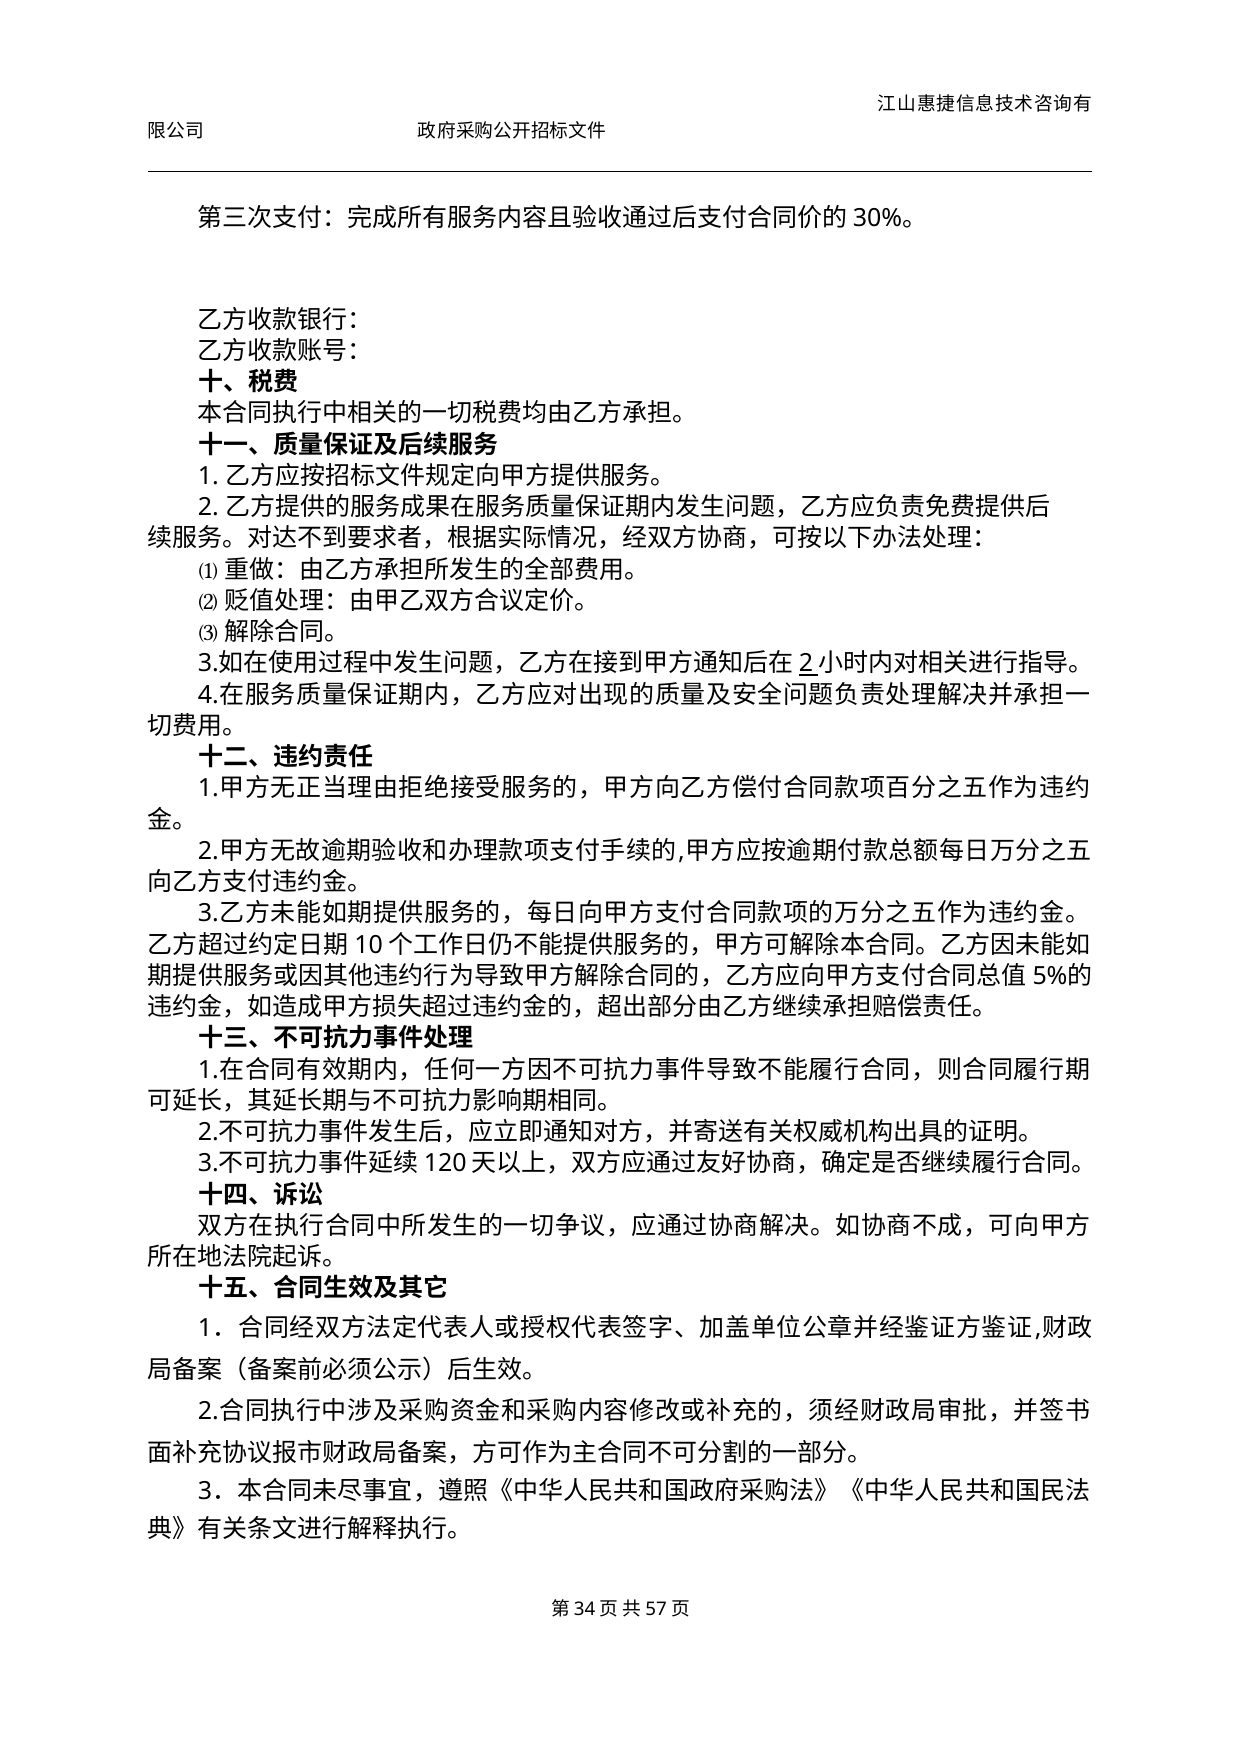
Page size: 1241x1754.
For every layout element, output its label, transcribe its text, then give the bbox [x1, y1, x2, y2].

text 1.在合同有效期内，任何一方因不可抗力事件导致不能履行合同，则合同履行期可延长，其延长期与不可抗力影响期相同。 [148, 1053, 1092, 1116]
text ⑵贬值处理：由甲乙双方合议定价。 [148, 584, 1092, 616]
text 1. 乙方应按招标文件规定向甲方提供服务。 [148, 459, 1092, 491]
text 2.合同执行中涉及采购资金和采购内容修改或补充的，须经财政局审批，并签书面补充协议报市财政局备案，方可作为主合同不可分割的一部分。 [148, 1386, 1092, 1470]
text 十二、违约责任 [148, 741, 1092, 772]
text 3.如在使用过程中发生问题，乙方在接到甲方通知后在2小时内对相关进行指导。 [148, 647, 1092, 678]
text ⑴重做：由乙方承担所发生的全部费用。 [148, 553, 1092, 584]
text 3.乙方未能如期提供服务的，每日向甲方支付合同款项的万分之五作为违约金。乙方超过约定日期10个工作日仍不能提供服务的，甲方可解除本合同。乙方因未能如期提供服务或因其他违约行为导致甲方解除合同的，乙方应向甲方支付合同总值5%的违约金，如造成甲方损失超过违约金的，超出部分由乙方继续承担赔偿责任。 [148, 897, 1092, 1022]
text 十三、不可抗力事件处理 [148, 1022, 1092, 1053]
text 续服务。对达不到要求者，根据实际情况，经双方协商，可按以下办法处理： [148, 522, 1092, 553]
text 2.不可抗力事件发生后，应立即通知对方，并寄送有关权威机构出具的证明。 [148, 1116, 1092, 1147]
text 乙方收款银行： [148, 303, 1092, 334]
text 乙方收款账号： [148, 334, 1092, 366]
text 十、税费 [148, 366, 1092, 397]
text 3.不可抗力事件延续120天以上，双方应通过友好协商，确定是否继续履行合同。 [148, 1147, 1092, 1178]
text 3．本合同未尽事宜，遵照《中华人民共和国政府采购法》《中华人民共和国民法典》有关条文进行解释执行。 [148, 1470, 1092, 1545]
text 2.甲方无故逾期验收和办理款项支付手续的,甲方应按逾期付款总额每日万分之五向乙方支付违约金。 [148, 834, 1092, 897]
text 4.在服务质量保证期内，乙方应对出现的质量及安全问题负责处理解决并承担一切费用。 [148, 678, 1092, 741]
text 本合同执行中相关的一切税费均由乙方承担。 [148, 397, 1092, 428]
text 十五、合同生效及其它 [148, 1272, 1092, 1303]
text 第三次支付：完成所有服务内容且验收通过后支付合同价的30%。 [148, 198, 1092, 234]
text 十一、质量保证及后续服务 [148, 428, 1092, 459]
text 双方在执行合同中所发生的一切争议，应通过协商解决。如协商不成，可向甲方所在地法院起诉。 [148, 1209, 1092, 1272]
text 十四、诉讼 [148, 1178, 1092, 1209]
text ⑶解除合同。 [148, 616, 1092, 647]
text 1．合同经双方法定代表人或授权代表签字、加盖单位公章并经鉴证方鉴证,财政局备案（备案前必须公示）后生效。 [148, 1303, 1092, 1386]
text 1.甲方无正当理由拒绝接受服务的，甲方向乙方偿付合同款项百分之五作为违约金。 [148, 772, 1092, 834]
text 2. 乙方提供的服务成果在服务质量保证期内发生问题，乙方应负责免费提供后 [173, 491, 1092, 522]
